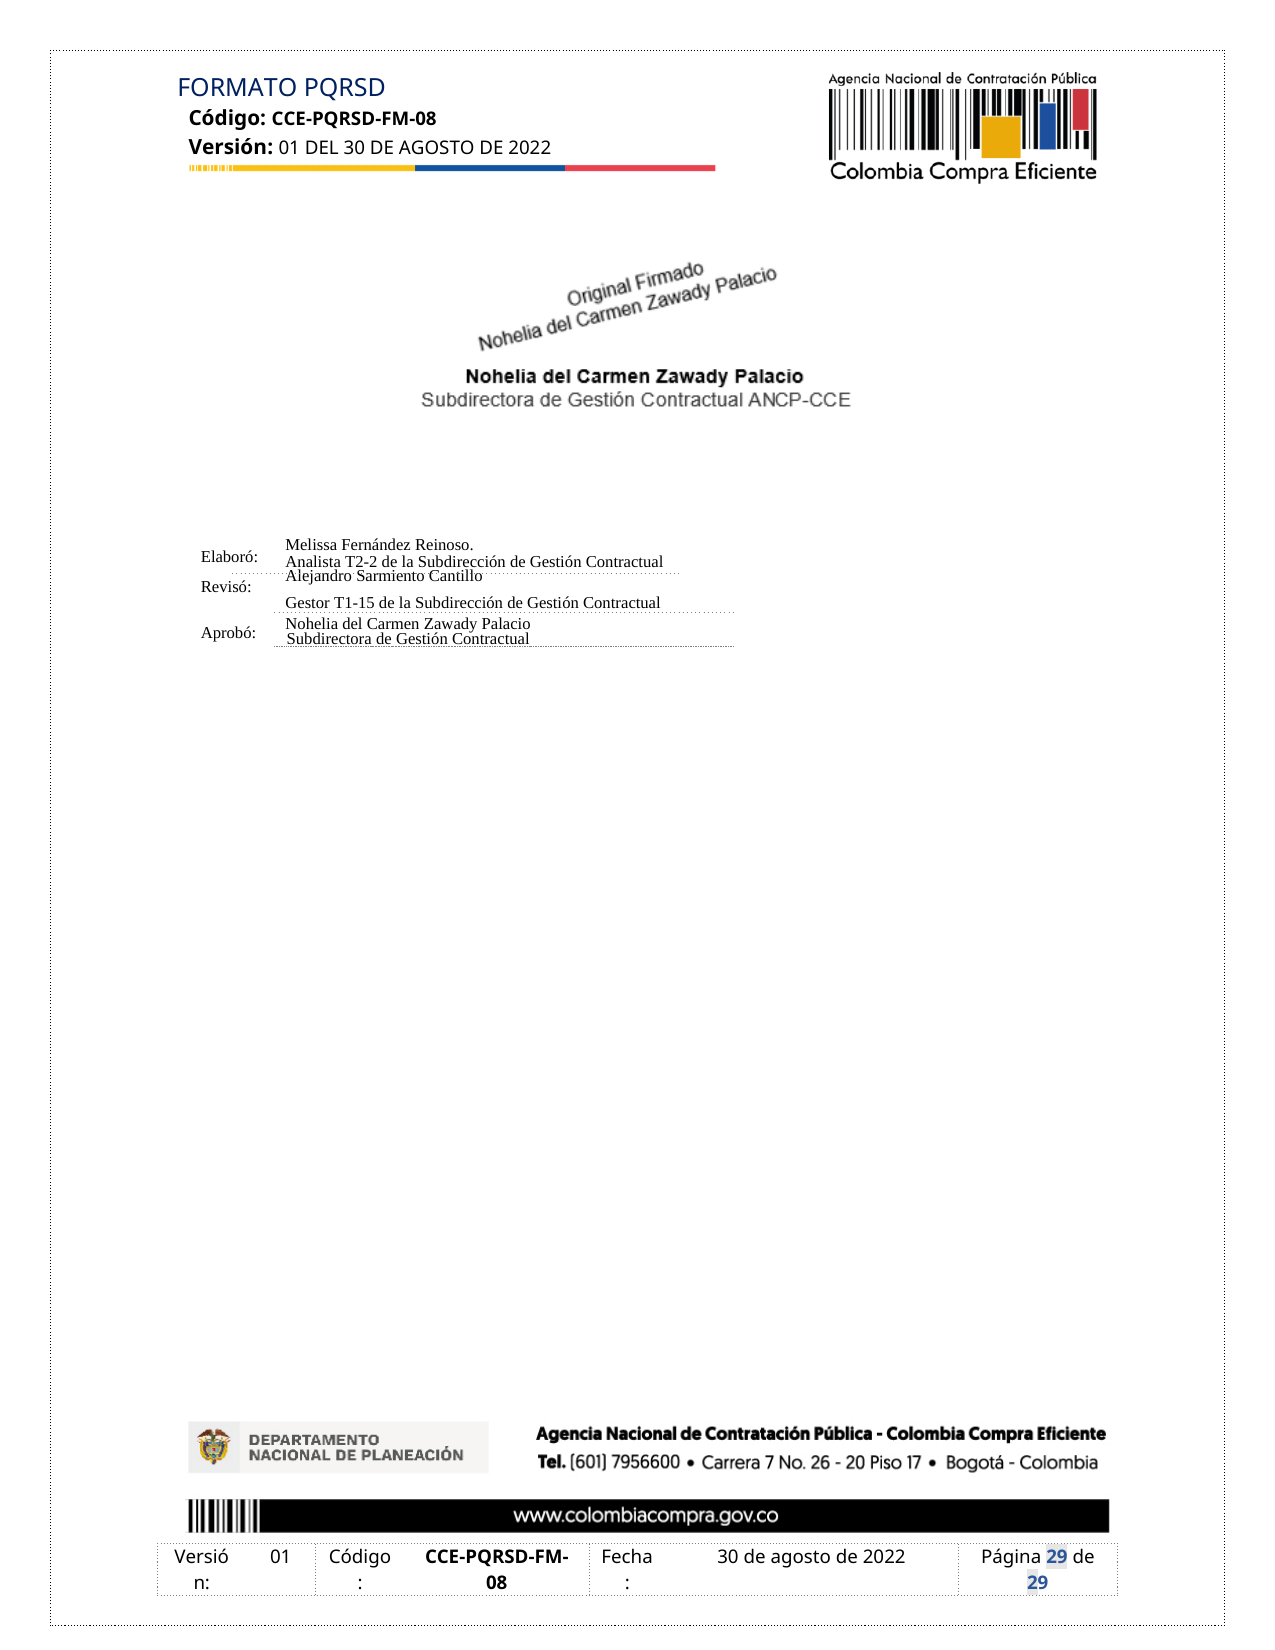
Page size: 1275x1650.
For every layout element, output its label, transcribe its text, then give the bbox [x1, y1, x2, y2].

text Gestor T1-15 de la Subdirección de Gestión Contractual [285, 596, 1098, 611]
picture [410, 244, 866, 419]
picture [187, 160, 719, 174]
text Revisó: Alejandro Sarmiento Cantillo [201, 570, 1098, 596]
text Elaboró: Melissa Fernández Reinoso. [201, 533, 1098, 555]
picture [828, 72, 1101, 184]
text Analista T2-2 de la Subdirección de Gestión Contractual [285, 555, 1098, 570]
text Subdirectora de Gestión Contractual [274, 633, 1098, 648]
text Aprobó: Nohelia del Carmen Zawady Palacio [201, 615, 1098, 633]
picture [177, 1396, 1119, 1543]
